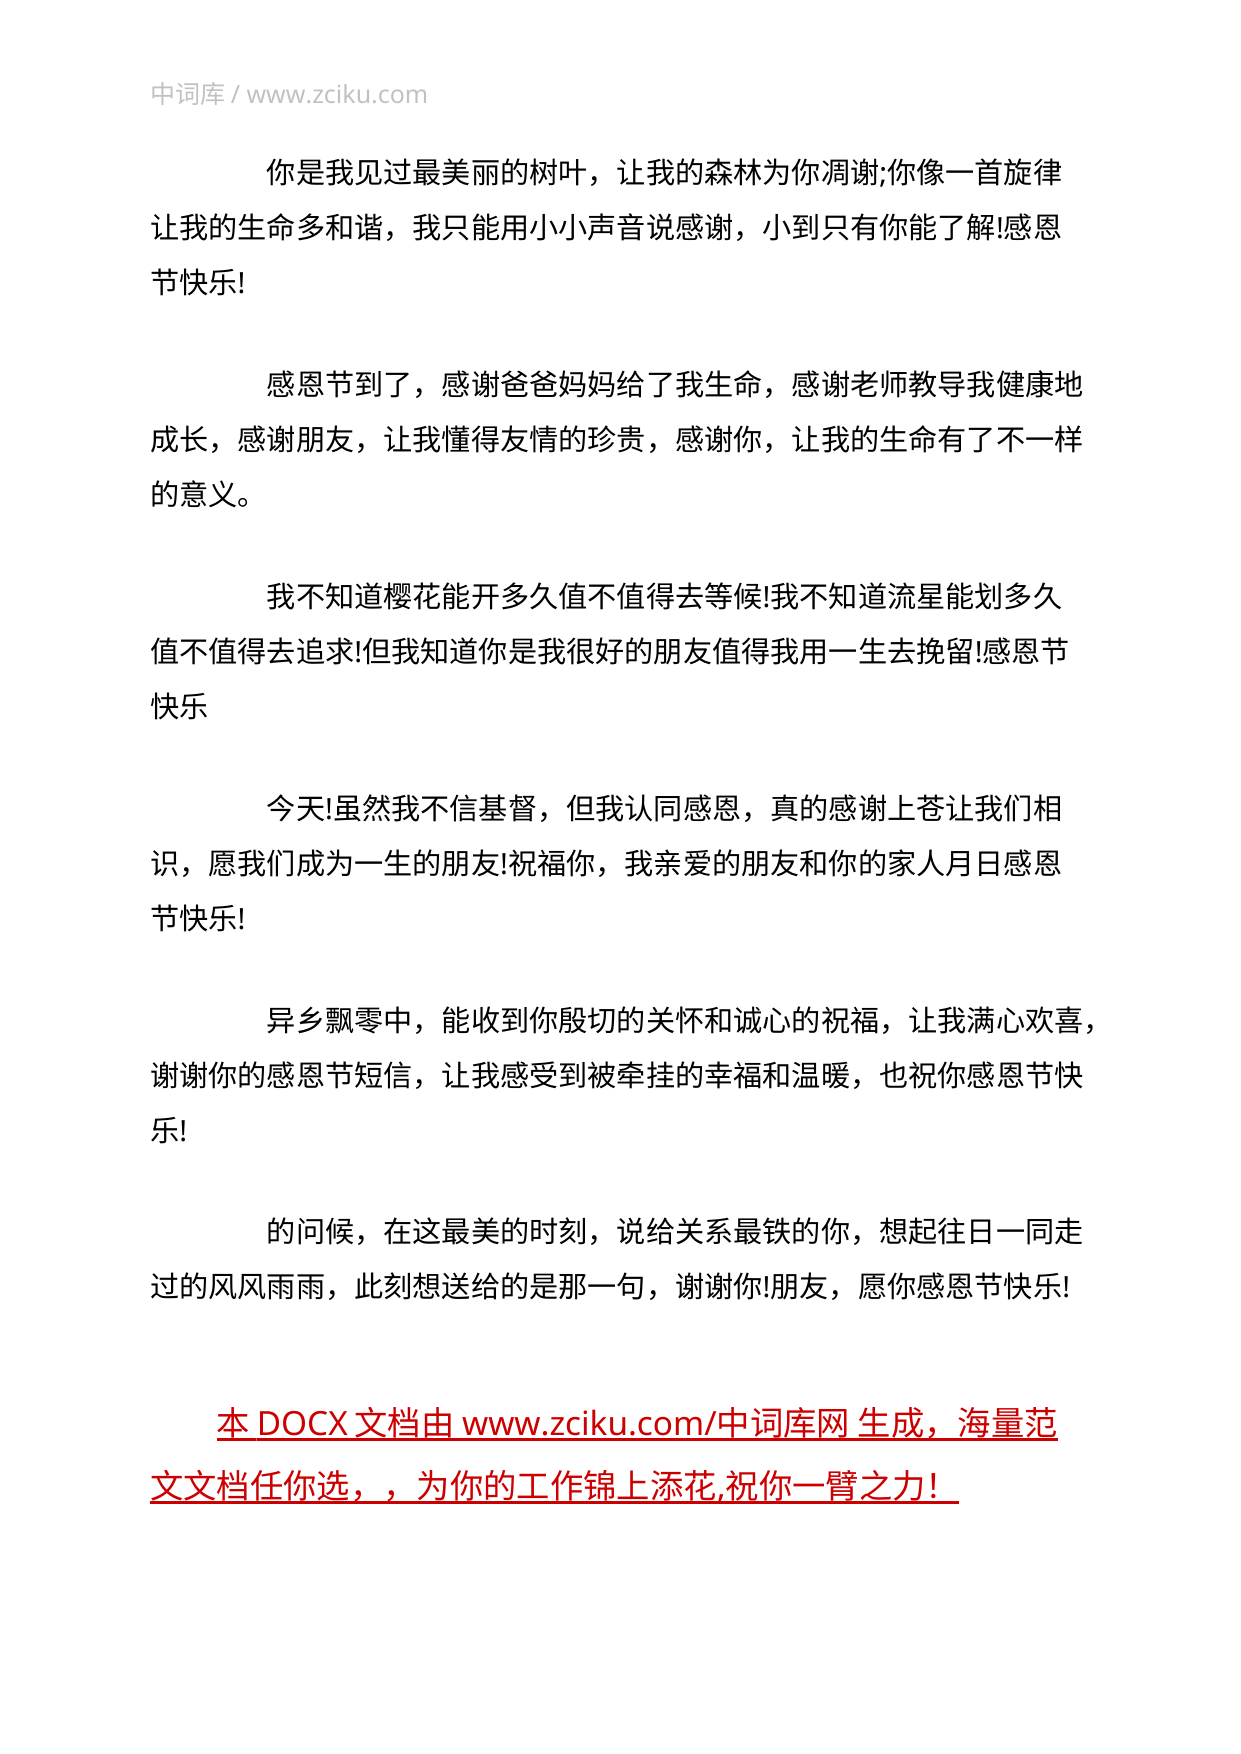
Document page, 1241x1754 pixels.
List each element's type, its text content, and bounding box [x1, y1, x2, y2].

text 你是我见过最美丽的树叶，让我的森林为你凋谢;你像一首旋律让我的生命多和谐，我只能用小小声音说感谢，小到只有你能了解!感恩节快乐! [150, 150, 1090, 302]
text 我不知道樱花能开多久值不值得去等候!我不知道流星能划多久值不值得去追求!但我知道你是我很好的朋友值得我用一生去挽留!感恩节快乐 [150, 573, 1090, 726]
text 的问候，在这最美的时刻，说给关系最铁的你，想起往日一同走过的风风雨雨，此刻想送给的是那一句，谢谢你!朋友，愿你感恩节快乐! [150, 1209, 1090, 1306]
text 感恩节到了，感谢爸爸妈妈给了我生命，感谢老师教导我健康地成长，感谢朋友，让我懂得友情的珍贵，感谢你，让我的生命有了不一样的意义。 [150, 362, 1090, 514]
text 今天!虽然我不信基督，但我认同感恩，真的感谢上苍让我们相识，愿我们成为一生的朋友!祝福你，我亲爱的朋友和你的家人月日感恩节快乐! [150, 785, 1090, 938]
text 本DOCX文档由 www.zciku.com/中词库网 生成，海量范文文档任你选，，为你的工作锦上添花,祝你一臂之力！ [150, 1397, 1090, 1508]
text 异乡飘零中，能收到你殷切的关怀和诚心的祝福，让我满心欢喜，谢谢你的感恩节短信，让我感受到被牵挂的幸福和温暖，也祝你感恩节快乐! [150, 997, 1090, 1149]
